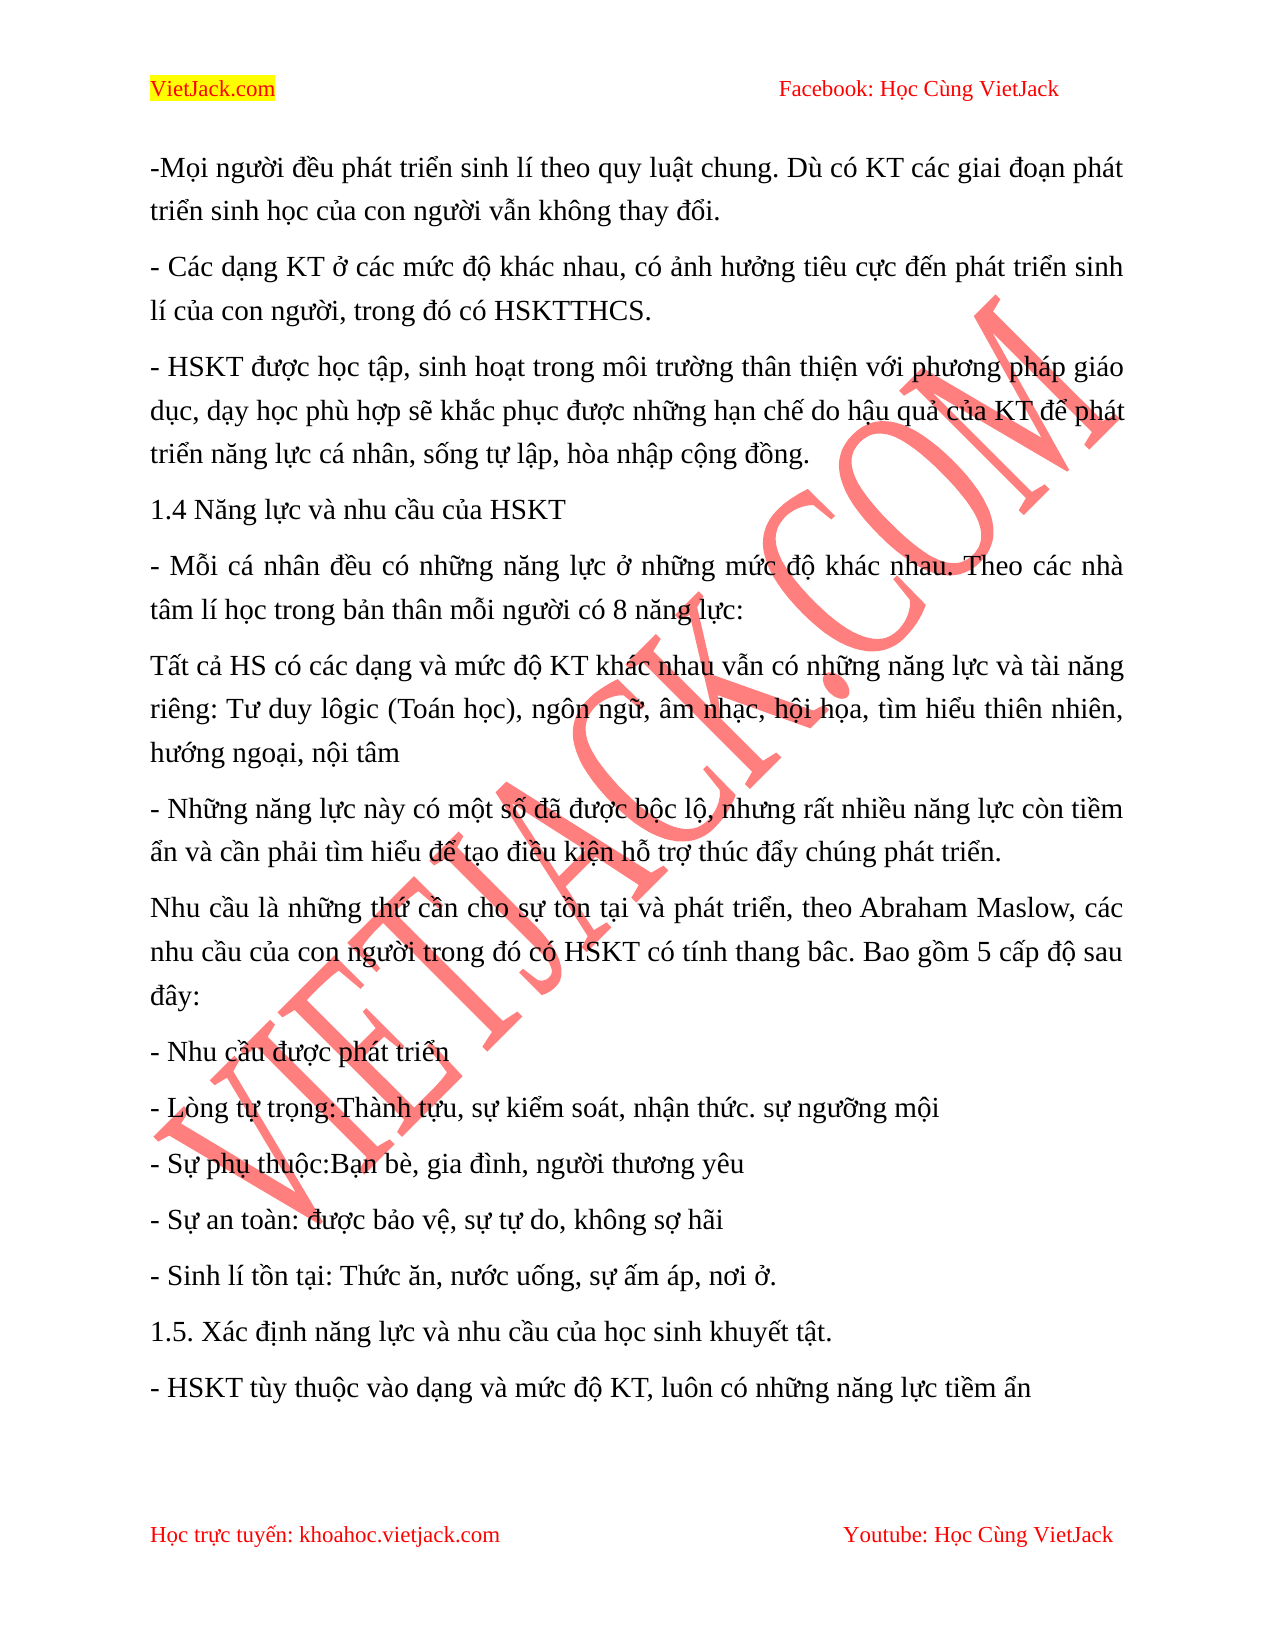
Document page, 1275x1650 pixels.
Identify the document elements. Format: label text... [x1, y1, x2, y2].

text - Các dạng KT ở các mức độ khác nhau, có ảnh hưởng tiêu cực đến phát triển sinh lí của con người, trong đó có HSKTTHCS. [150, 249, 1125, 327]
text Nhu cầu là những thứ cần cho sự tồn tại và phát triển, theo Abraham Maslow, các nhu cầu của con người trong đó có HSKT có tính thang bâc. Bao gồm 5 cấp độ sau đây: [150, 891, 1125, 1011]
text 1.4 Năng lực và nhu cầu của HSKT [150, 492, 1125, 526]
text 1.5. Xác định năng lực và nhu cầu của học sinh khuyết tật. [150, 1314, 1125, 1347]
text -Mọi người đều phát triển sinh lí theo quy luật chung. Dù có KT các giai đoạn phát triển sinh học của con người vẫn không thay đổi. [150, 150, 1125, 227]
text - HSKT tùy thuộc vào dạng và mức độ KT, luôn có những năng lực tiềm ẩn [150, 1370, 1125, 1403]
text - Sự phụ thuộc:Bạn bè, gia đình, người thương yêu [150, 1146, 1125, 1179]
text - Sinh lí tồn tại: Thức ăn, nước uống, sự ấm áp, nơi ở. [150, 1258, 1125, 1291]
text - HSKT được học tập, sinh hoạt trong môi trường thân thiện với phương pháp giáo dục, dạy học phù hợp sẽ khắc phục được những hạn chế do hậu quả của KT để phát triển năng lực cá nhân, sống tự lập, hòa nhập cộng đồng. [150, 349, 1125, 470]
text - Lòng tự trọng:Thành tựu, sự kiểm soát, nhận thức. sự ngưỡng mội [150, 1090, 1125, 1123]
text Tất cả HS có các dạng và mức độ KT khác nhau vẫn có những năng lực và tài năng riêng: Tư duy lôgic (Toán học), ngôn ngữ, âm nhạc, hội họa, tìm hiểu thiên nhiên, hướng ngoại, nội tâm [150, 648, 1125, 768]
text - Mỗi cá nhân đều có những năng lực ở những mức độ khác nhau. Theo các nhà tâm lí học trong bản thân mỗi người có 8 năng lực: [150, 548, 1125, 625]
text - Nhu cầu được phát triển [150, 1034, 1125, 1067]
text - Sự an toàn: được bảo vệ, sự tự do, không sợ hãi [150, 1202, 1125, 1235]
text - Những năng lực này có một số đã được bộc lộ, nhưng rất nhiều năng lực còn tiềm ẩn và cần phải tìm hiểu để tạo điều kiện hỗ trợ thúc đẩy chúng phát triển. [150, 791, 1125, 868]
